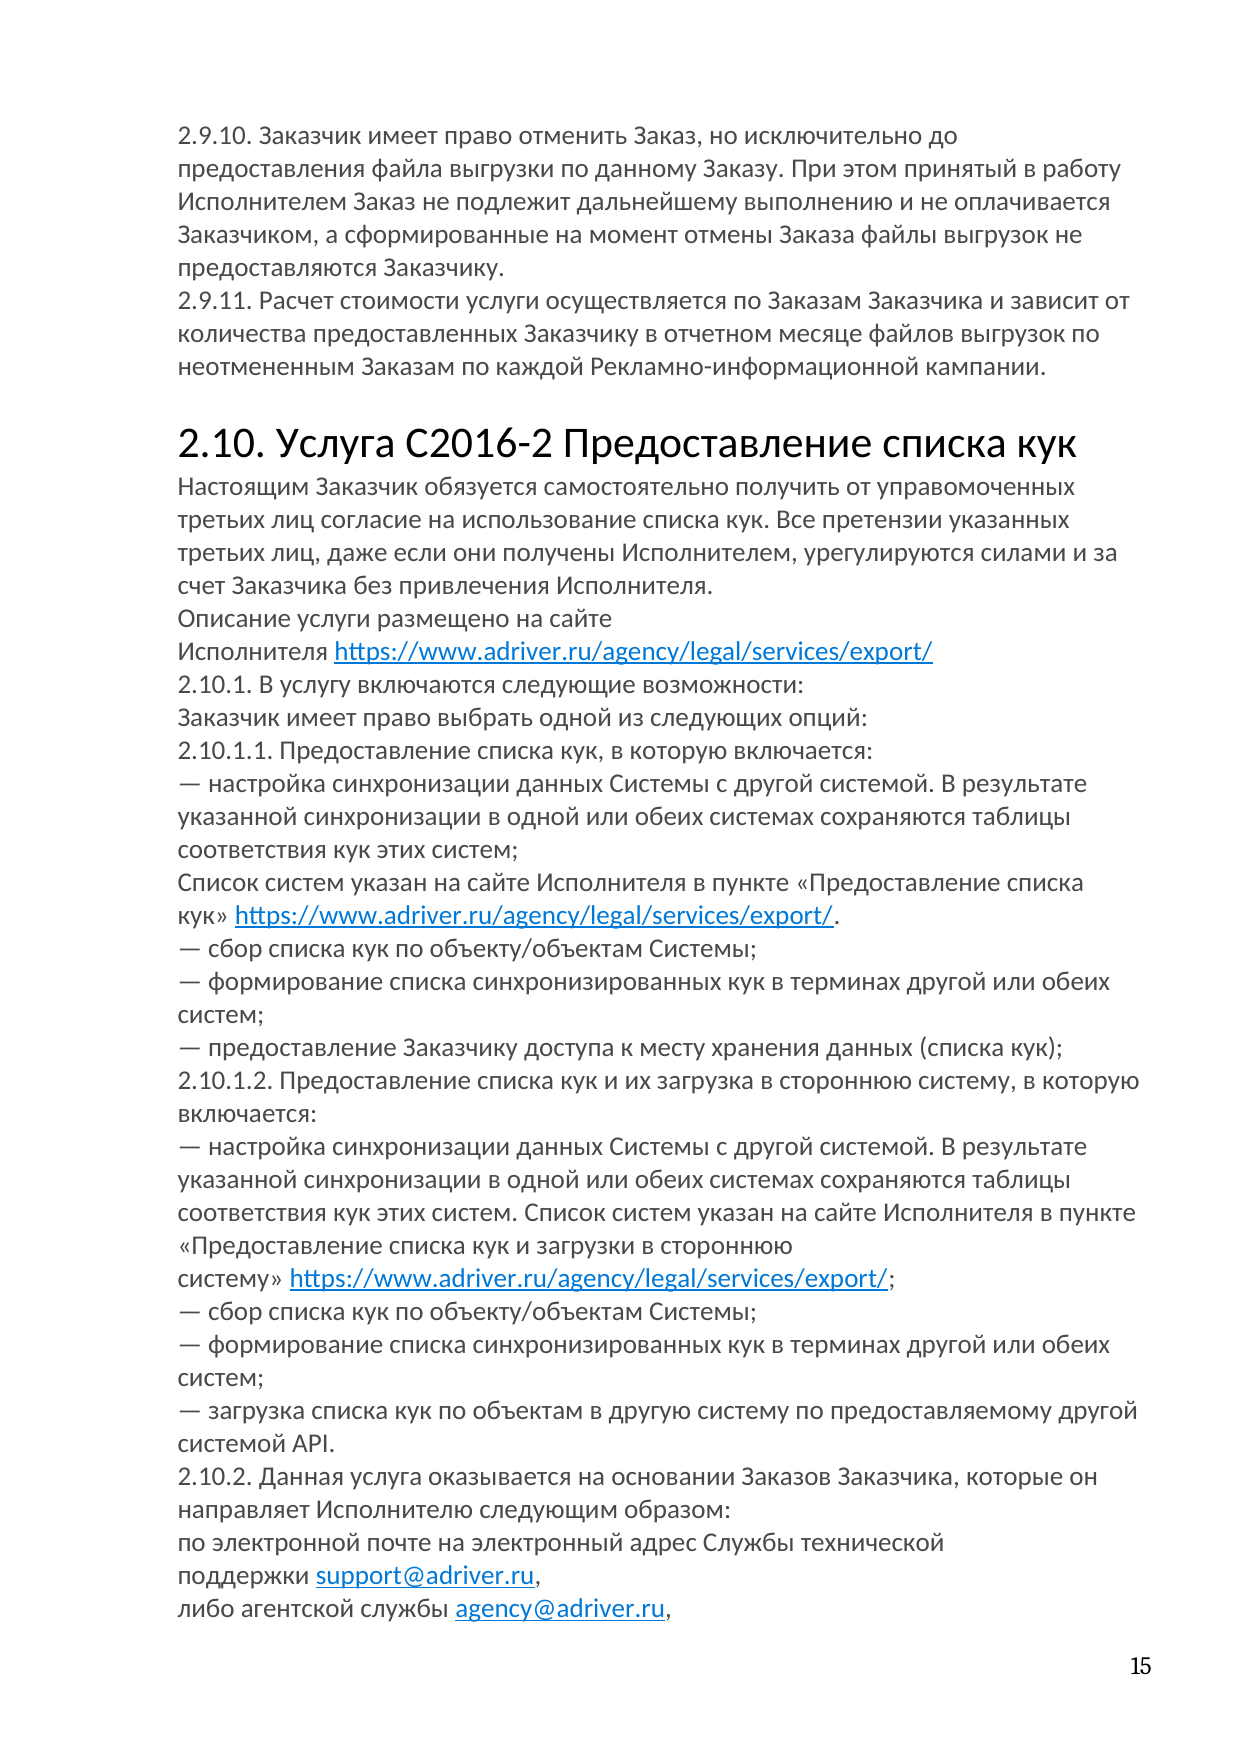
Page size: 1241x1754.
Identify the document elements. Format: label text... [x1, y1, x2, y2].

text Список систем указан на сайте Исполнителя в пункте «Предоставление списка кук» https://www.adriver.ru/agency/legal/services/export/. [177, 865, 1152, 931]
text Описание услуги размещено на сайте Исполнителя https://www.adriver.ru/agency/legal/services/export/ [177, 601, 1152, 667]
text — настройка синхронизации данных Системы с другой системой. В результате указанной синхронизации в одной или обеих системах сохраняются таблицы соответствия кук этих систем; [177, 766, 1152, 865]
text — сбор списка кук по объекту/объектам Системы; [177, 931, 1152, 964]
text 2.10.1. В услугу включаются следующие возможности: [177, 667, 1152, 700]
text — загрузка списка кук по объектам в другую систему по предоставляемому другой системой API. [177, 1393, 1152, 1459]
text 2.9.10. Заказчик имеет право отменить Заказ, но исключительно до предоставления файла выгрузки по данному Заказу. При этом принятый в работу Исполнителем Заказ не подлежит дальнейшему выполнению и не оплачивается Заказчиком, а сформированные на момент отмены Заказа файлы выгрузок не предоставляются Заказчику. [177, 118, 1152, 283]
text — формирование списка синхронизированных кук в терминах другой или обеих систем; [177, 964, 1152, 1030]
text — сбор списка кук по объекту/объектам Системы; [177, 1294, 1152, 1327]
text — предоставление Заказчику доступа к месту хранения данных (списка кук); [177, 1030, 1152, 1063]
text Настоящим Заказчик обязуется самостоятельно получить от управомоченных третьих лиц согласие на использование списка кук. Все претензии указанных третьих лиц, даже если они получены Исполнителем, урегулируются силами и за счет Заказчика без привлечения Исполнителя. [177, 469, 1152, 601]
text по электронной почте на электронный адрес Службы технической поддержки support@adriver.ru, [177, 1525, 1152, 1591]
text 2.10.1.1. Предоставление списка кук, в которую включается: [177, 733, 1152, 766]
text — настройка синхронизации данных Системы с другой системой. В результате указанной синхронизации в одной или обеих системах сохраняются таблицы соответствия кук этих систем. Список систем указан на сайте Исполнителя в пункте «Предоставление списка кук и загрузки в стороннюю систему» https://www.adriver.ru/agency/legal/services/export/; [177, 1129, 1152, 1294]
text 2.9.11. Расчет стоимости услуги осуществляется по Заказам Заказчика и зависит от количества предоставленных Заказчику в отчетном месяце файлов выгрузок по неотмененным Заказам по каждой Рекламно-информационной кампании. [177, 283, 1152, 382]
text — формирование списка синхронизированных кук в терминах другой или обеих систем; [177, 1327, 1152, 1393]
text Заказчик имеет право выбрать одной из следующих опций: [177, 700, 1152, 733]
text 2.10. Услуга С2016-2 Предоставление списка кук [177, 415, 1152, 469]
text 2.10.1.2. Предоставление списка кук и их загрузка в стороннюю систему, в которую включается: [177, 1063, 1152, 1129]
text либо агентской службы agency@adriver.ru, [177, 1591, 1152, 1624]
text 2.10.2. Данная услуга оказывается на основании Заказов Заказчика, которые он направляет Исполнителю следующим образом: [177, 1459, 1152, 1525]
